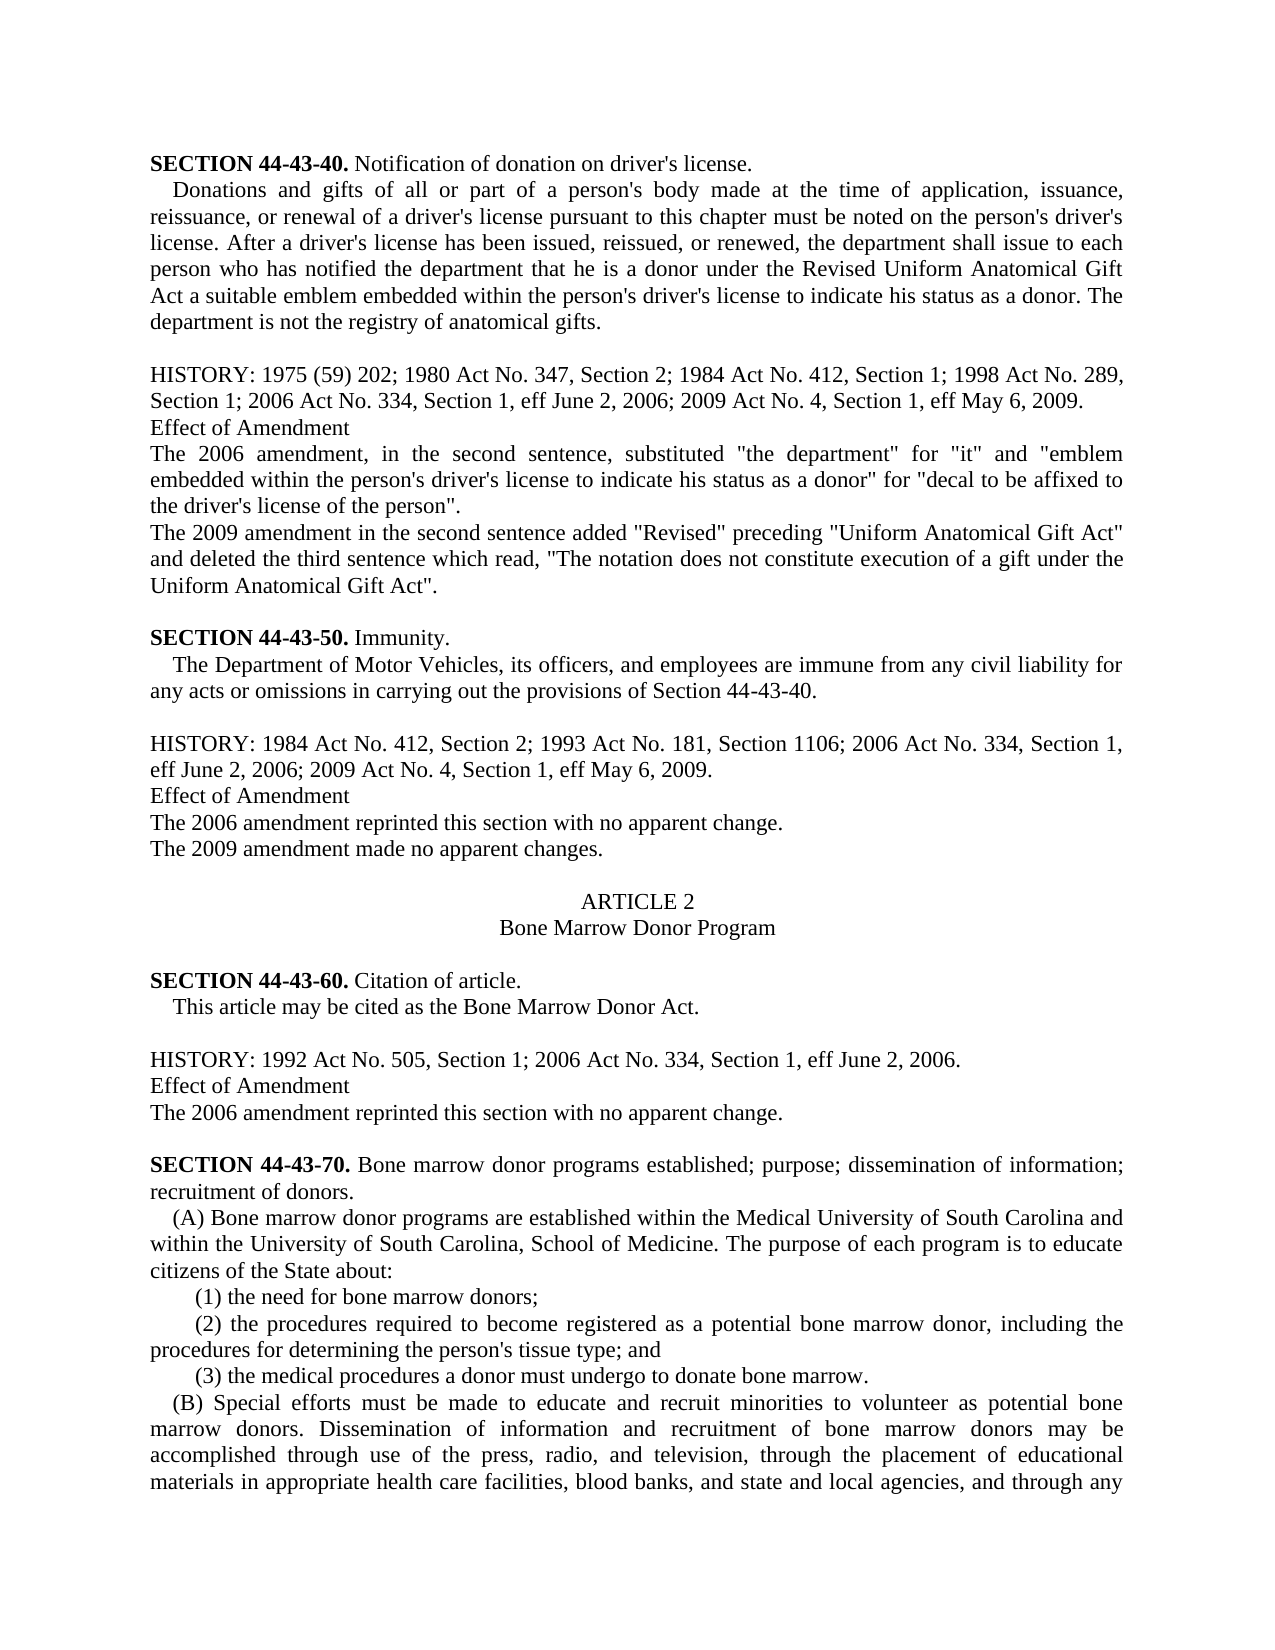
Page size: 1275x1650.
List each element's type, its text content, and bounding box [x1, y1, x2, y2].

text Donations and gifts of all or part of a person's body made at the time of application, issuance, reissuance, or renewal of a driver's license pursuant to this chapter must be noted on the person's driver's license. After a driver's license has been issued, reissued, or renewed, the department shall issue to each person who has notified the department that he is a donor under the Revised Uniform Anatomical Gift Act a suitable emblem embedded within the person's driver's license to indicate his status as a donor. The department is not the registry of anatomical gifts. [150, 176, 1125, 334]
text ARTICLE 2 [150, 888, 1125, 914]
text The 2009 amendment in the second sentence added "Revised" preceding "Uniform Anatomical Gift Act" and deleted the third sentence which read, "The notation does not constitute execution of a gift under the Uniform Anatomical Gift Act". [150, 519, 1125, 598]
text (2) the procedures required to become registered as a potential bone marrow donor, including the procedures for determining the person's tissue type; and [150, 1309, 1125, 1362]
text (A) Bone marrow donor programs are established within the Medical University of South Carolina and within the University of South Carolina, School of Medicine. The purpose of each program is to educate citizens of the State about: [150, 1204, 1125, 1283]
text Effect of Amendment [150, 413, 1125, 440]
text HISTORY: 1992 Act No. 505, Section 1; 2006 Act No. 334, Section 1, eff June 2, 2006. [150, 1046, 1125, 1072]
text SECTION 44-43-70. Bone marrow donor programs established; purpose; dissemination of information; recruitment of donors. [150, 1151, 1125, 1204]
text The Department of Motor Vehicles, its officers, and employees are immune from any civil liability for any acts or omissions in carrying out the provisions of Section 44-43-40. [150, 651, 1125, 703]
text The 2006 amendment, in the second sentence, substituted "the department" for "it" and "emblem embedded within the person's driver's license to indicate his status as a donor" for "decal to be affixed to the driver's license of the person". [150, 440, 1125, 519]
text SECTION 44-43-60. Citation of article. [150, 967, 1125, 993]
text HISTORY: 1975 (59) 202; 1980 Act No. 347, Section 2; 1984 Act No. 412, Section 1; 1998 Act No. 289, Section 1; 2006 Act No. 334, Section 1, eff June 2, 2006; 2009 Act No. 4, Section 1, eff May 6, 2009. [150, 361, 1125, 413]
text Effect of Amendment [150, 1072, 1125, 1099]
text SECTION 44-43-40. Notification of donation on driver's license. [150, 150, 1125, 176]
text SECTION 44-43-50. Immunity. [150, 624, 1125, 651]
text The 2006 amendment reprinted this section with no apparent change. [150, 809, 1125, 835]
text Bone Marrow Donor Program [150, 914, 1125, 941]
text (3) the medical procedures a donor must undergo to donate bone marrow. [150, 1362, 1125, 1389]
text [150, 1389, 1125, 1494]
text (1) the need for bone marrow donors; [150, 1283, 1125, 1309]
text HISTORY: 1984 Act No. 412, Section 2; 1993 Act No. 181, Section 1106; 2006 Act No. 334, Section 1, eff June 2, 2006; 2009 Act No. 4, Section 1, eff May 6, 2009. [150, 730, 1125, 782]
text The 2009 amendment made no apparent changes. [150, 835, 1125, 862]
text The 2006 amendment reprinted this section with no apparent change. [150, 1099, 1125, 1125]
text Effect of Amendment [150, 782, 1125, 809]
text This article may be cited as the Bone Marrow Donor Act. [150, 993, 1125, 1020]
